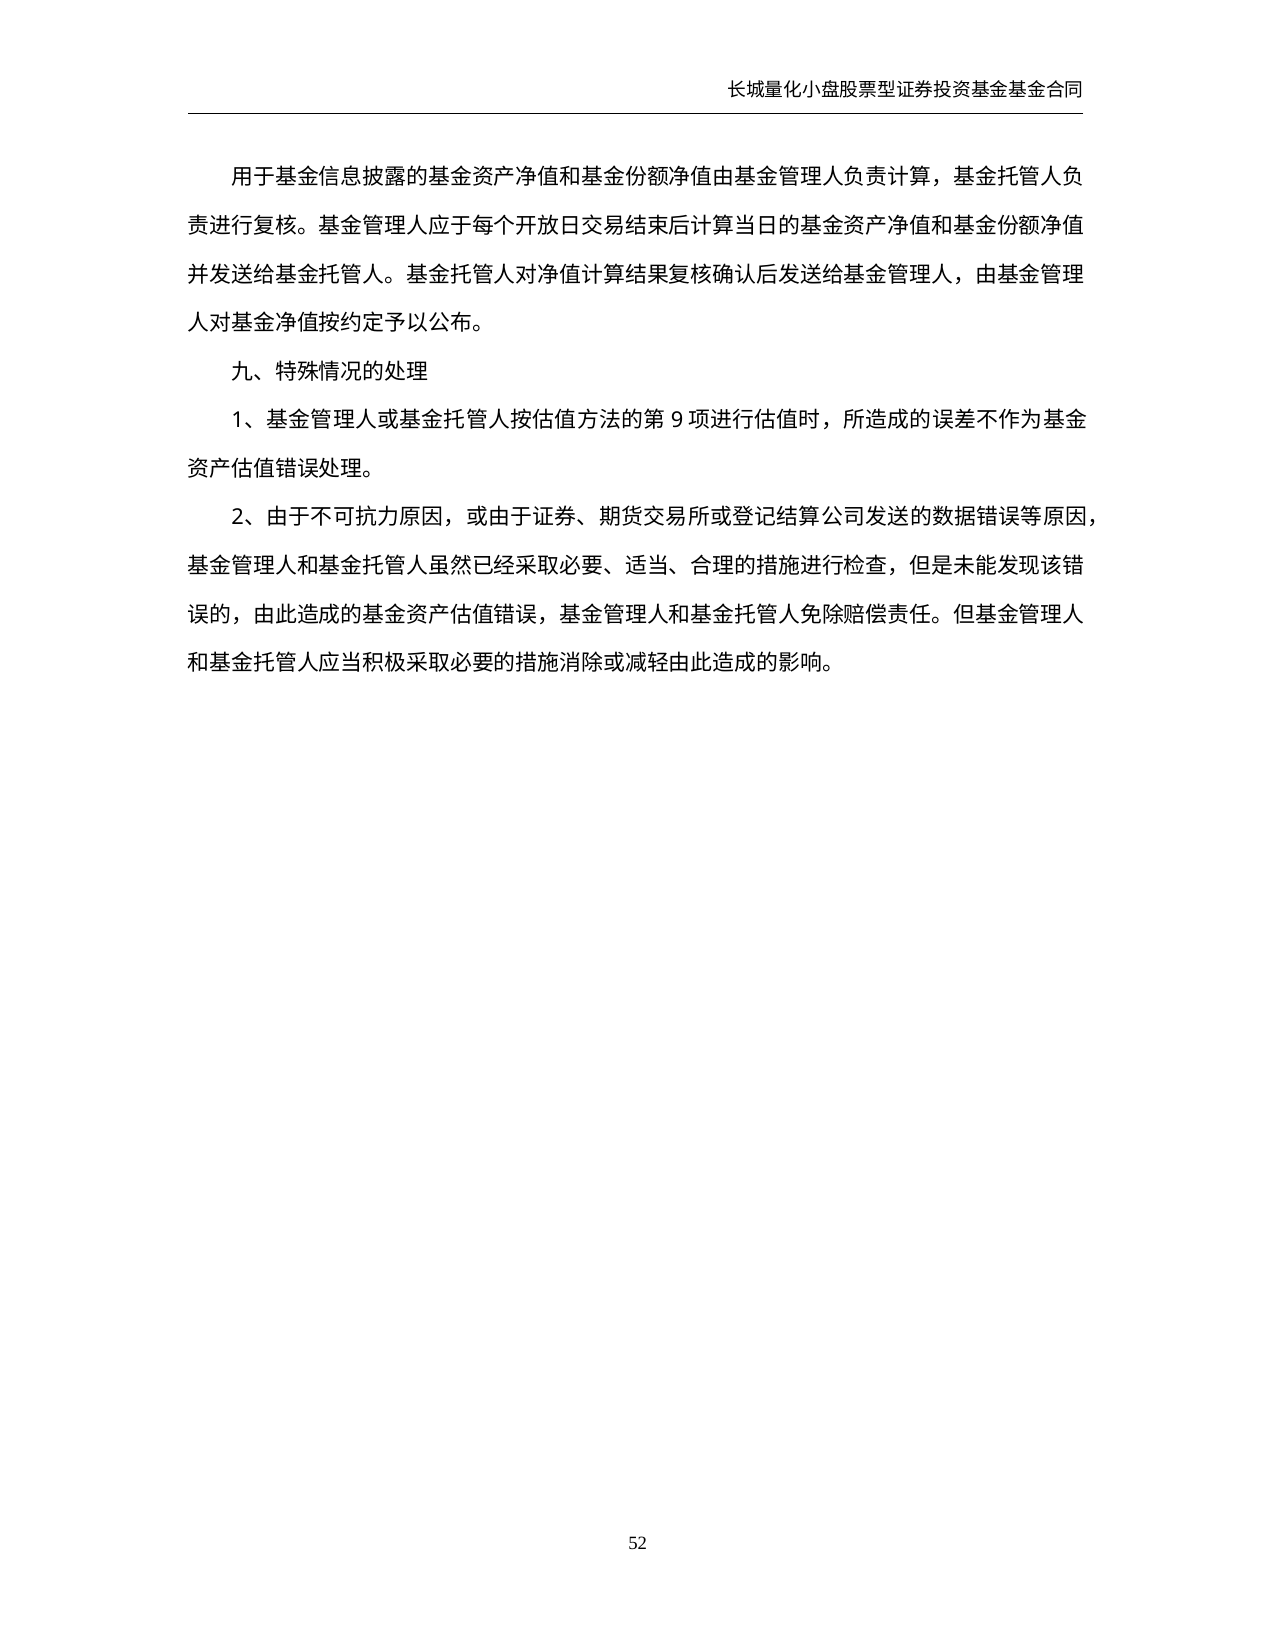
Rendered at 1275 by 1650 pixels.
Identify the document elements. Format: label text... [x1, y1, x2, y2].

text 1、基金管理人或基金托管人按估值方法的第9项进行估值时，所造成的误差不作为基金资产估值错误处理。 [187, 402, 1087, 483]
text 九、特殊情况的处理 [187, 353, 1087, 386]
text 2、由于不可抗力原因，或由于证券、期货交易所或登记结算公司发送的数据错误等原因，基金管理人和基金托管人虽然已经采取必要、适当、合理的措施进行检查，但是未能发现该错误的，由此造成的基金资产估值错误，基金管理人和基金托管人免除赔偿责任。但基金管理人和基金托管人应当积极采取必要的措施消除或减轻由此造成的影响。 [187, 499, 1087, 677]
text 用于基金信息披露的基金资产净值和基金份额净值由基金管理人负责计算，基金托管人负责进行复核。基金管理人应于每个开放日交易结束后计算当日的基金资产净值和基金份额净值并发送给基金托管人。基金托管人对净值计算结果复核确认后发送给基金管理人，由基金管理人对基金净值按约定予以公布。 [187, 159, 1087, 337]
